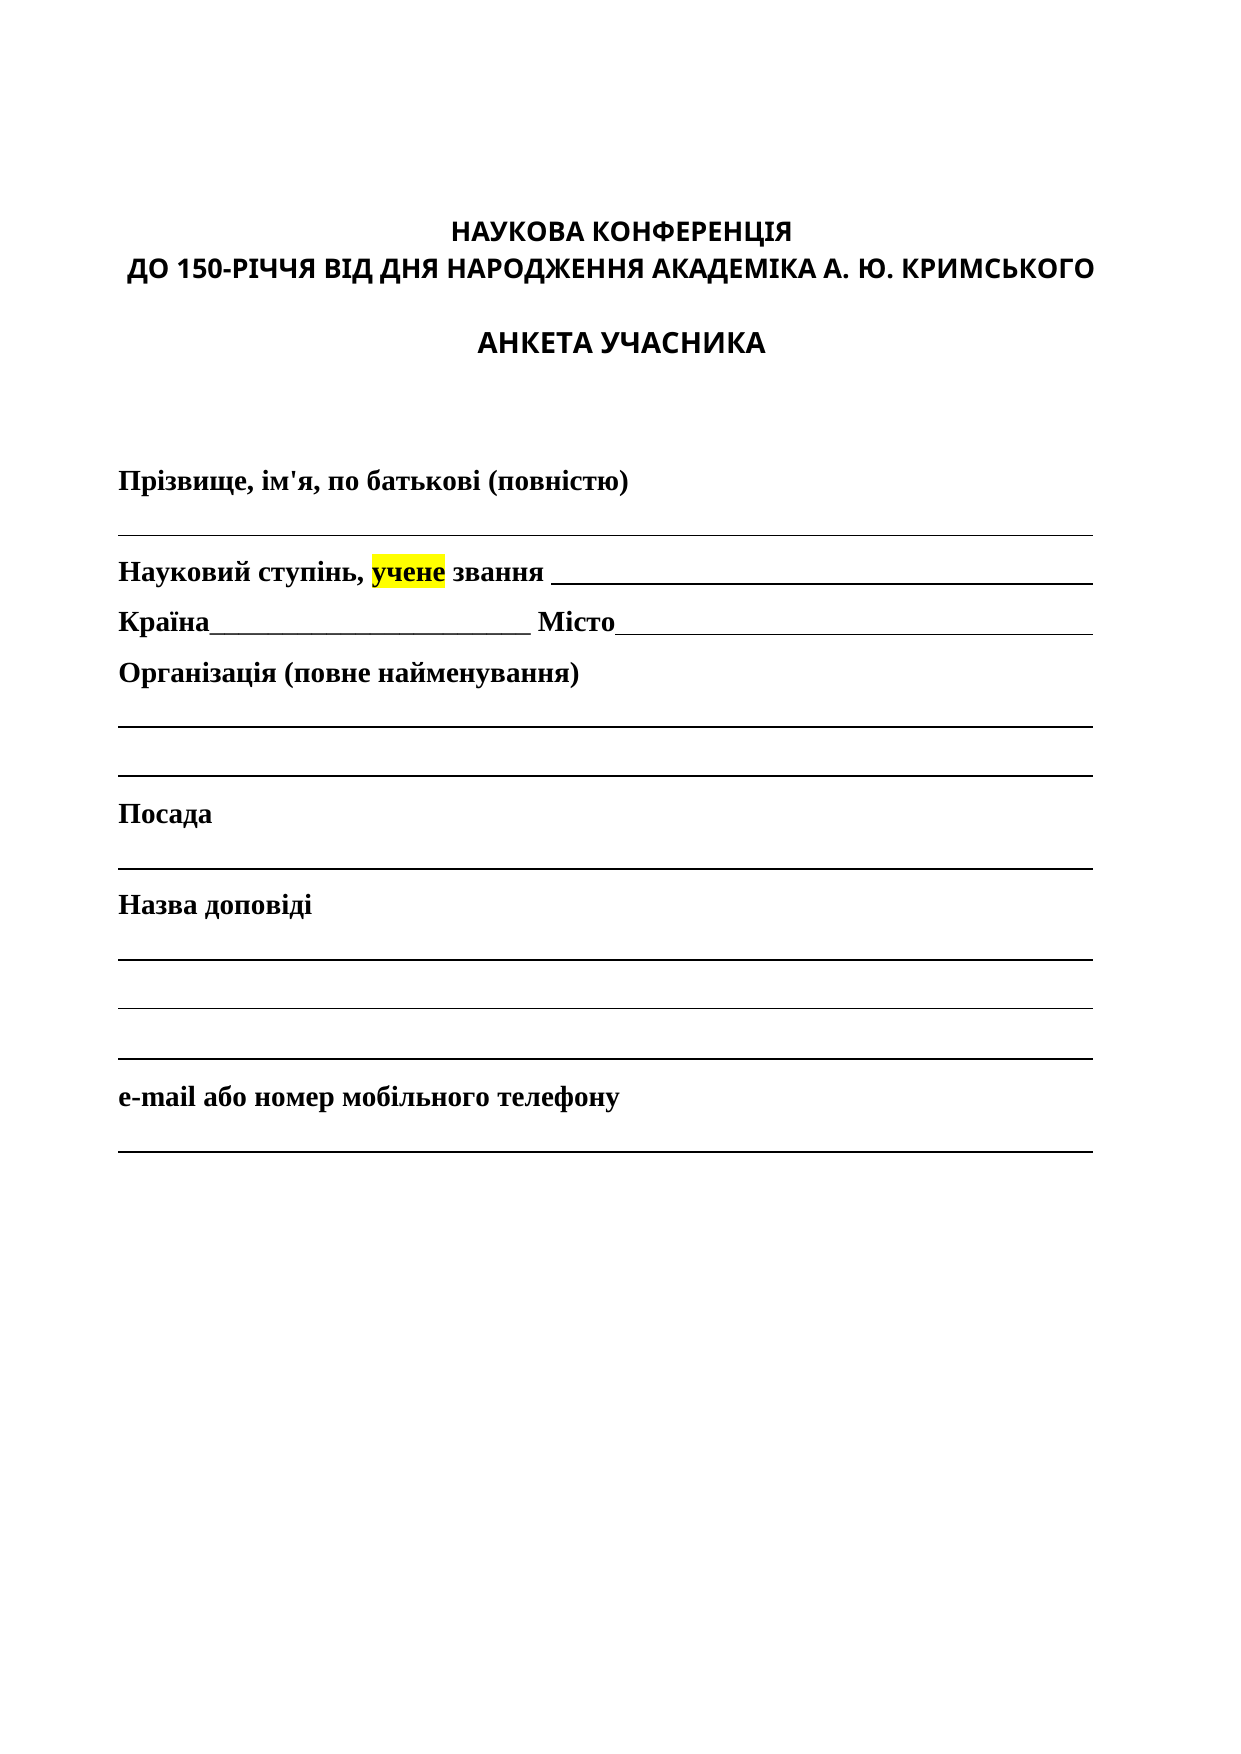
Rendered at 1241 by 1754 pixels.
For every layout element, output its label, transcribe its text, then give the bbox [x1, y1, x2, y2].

text Назва доповіді [118, 887, 1125, 921]
text Прізвище, ім'я, по батькові (повністю) [118, 463, 1125, 497]
text Науковий ступінь, учене звання [445, 554, 1125, 588]
text АНКЕТА УЧАСНИКА [118, 323, 1125, 362]
text Організація (повне найменування) [118, 655, 1125, 688]
text Посада [118, 796, 1125, 830]
text Науковий ступінь, учене звання [118, 554, 372, 588]
text Країна______________________ Місто [118, 604, 1125, 638]
text e-mail або номер мобільного телефону [118, 1079, 1125, 1113]
text НАУКОВА КОНФЕРЕНЦІЯ [118, 212, 1125, 249]
text ДО 150-РІЧЧЯ ВІД ДНЯ НАРОДЖЕННЯ АКАДЕМІКА А. Ю. КРИМСЬКОГО [74, 249, 1148, 286]
